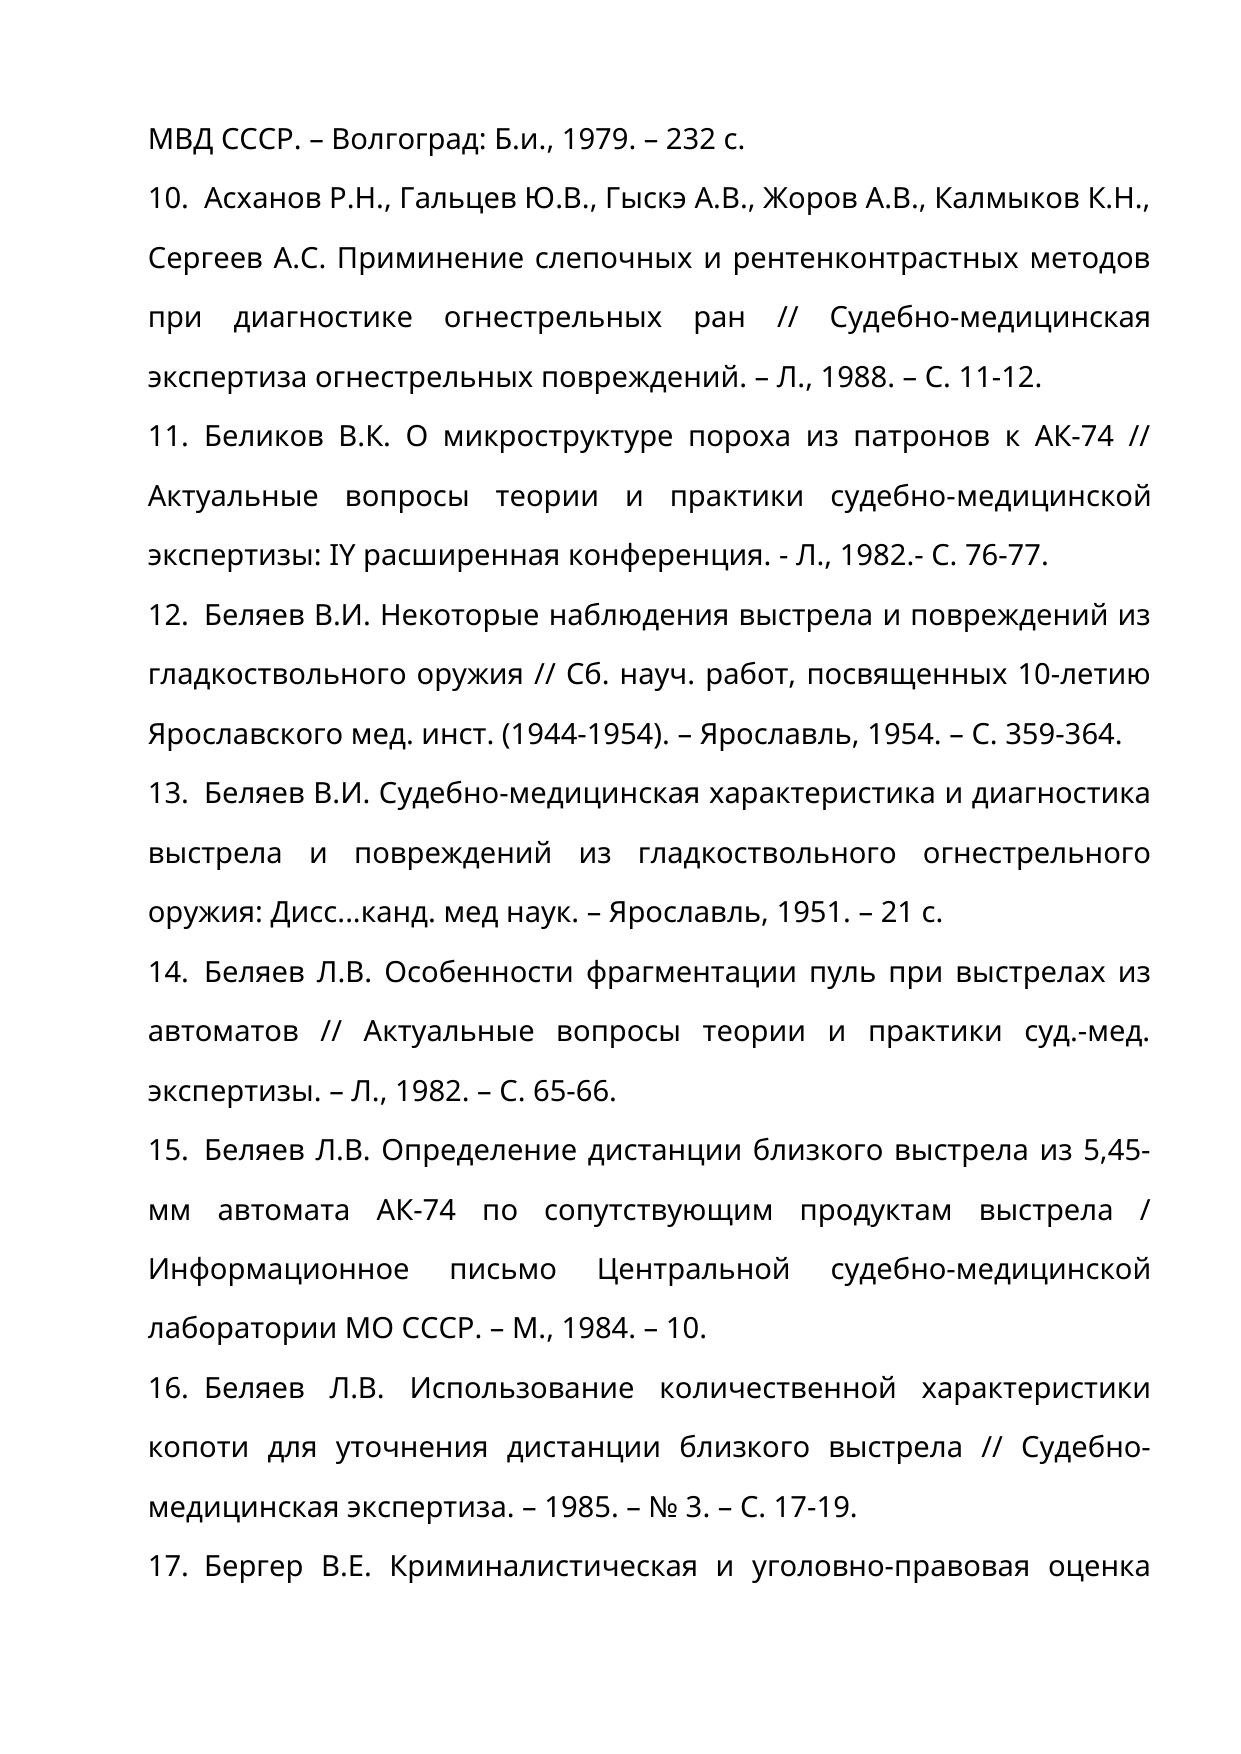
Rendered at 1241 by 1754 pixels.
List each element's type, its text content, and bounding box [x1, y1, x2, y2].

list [148, 118, 1152, 158]
list Беляев В.И. Судебно-медицинская характеристика и диагностика выстрела и повреждений из гладкоствольного огнестрельного оружия: Дисс...канд. мед наук. – Ярославль, 1951. – 21 с. [148, 772, 1152, 931]
list Беляев Л.В. Определение дистанции близкого выстрела из 5,45-мм автомата АК-74 по сопутствующим продуктам выстрела / Информационное письмо Центральной судебно-медицинской лаборатории МО СССР. – М., 1984. – 10. [148, 1129, 1152, 1347]
list Беляев Л.В. Особенности фрагментации пуль при выстрелах из автоматов // Актуальные вопросы теории и практики суд.-мед. экспертизы. – Л., 1982. – С. 65-66. [148, 951, 1152, 1109]
list Беляев Л.В. Использование количественной характеристики копоти для уточнения дистанции близкого выстрела // Судебно-медицинская экспертиза. – 1985. – № 3. – С. 17-19. [148, 1367, 1152, 1526]
list Беликов В.К. О микроструктуре пороха из патронов к АК-74 // Актуальные вопросы теории и практики судебно-медицинской экспертизы: IY расширенная конференция. - Л., 1982.- С. 76-77. [148, 416, 1152, 574]
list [148, 1546, 1152, 1585]
list Беляев В.И. Некоторые наблюдения выстрела и повреждений из гладкоствольного оружия // Сб. науч. работ, посвященных 10-летию Ярославского мед. инст. (1944-1954). – Ярославль, 1954. – С. 359-364. [148, 594, 1152, 753]
list Асханов Р.Н., Гальцев Ю.В., Гыскэ А.В., Жоров А.В., Калмыков К.Н., Сергеев А.С. Приминение слепочных и рентенконтрастных методов при диагностике огнестрельных ран // Судебно-медицинская экспертиза огнестрельных повреждений. – Л., 1988. – С. 11-12. [148, 178, 1152, 396]
